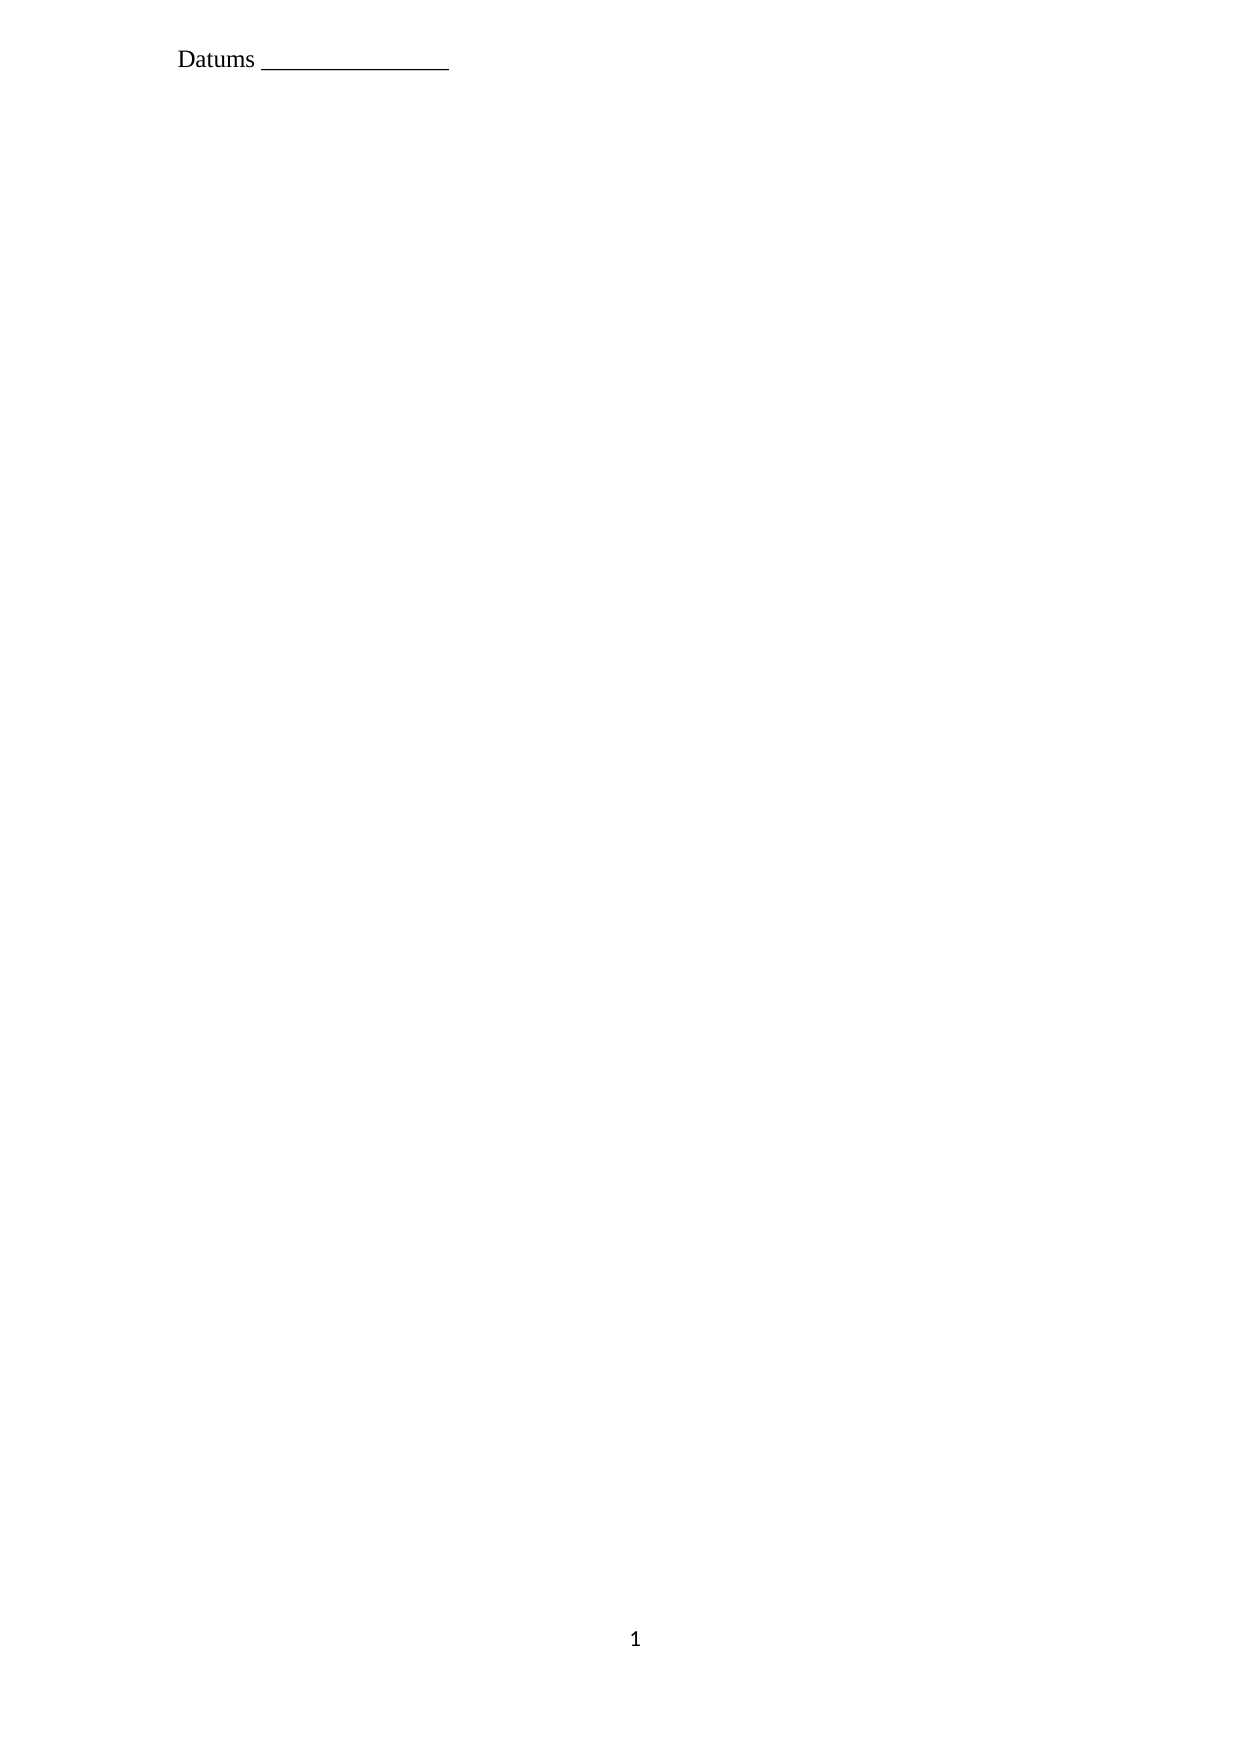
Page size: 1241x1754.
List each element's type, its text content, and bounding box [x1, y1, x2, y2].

text Datums _______________ [177, 44, 1092, 73]
